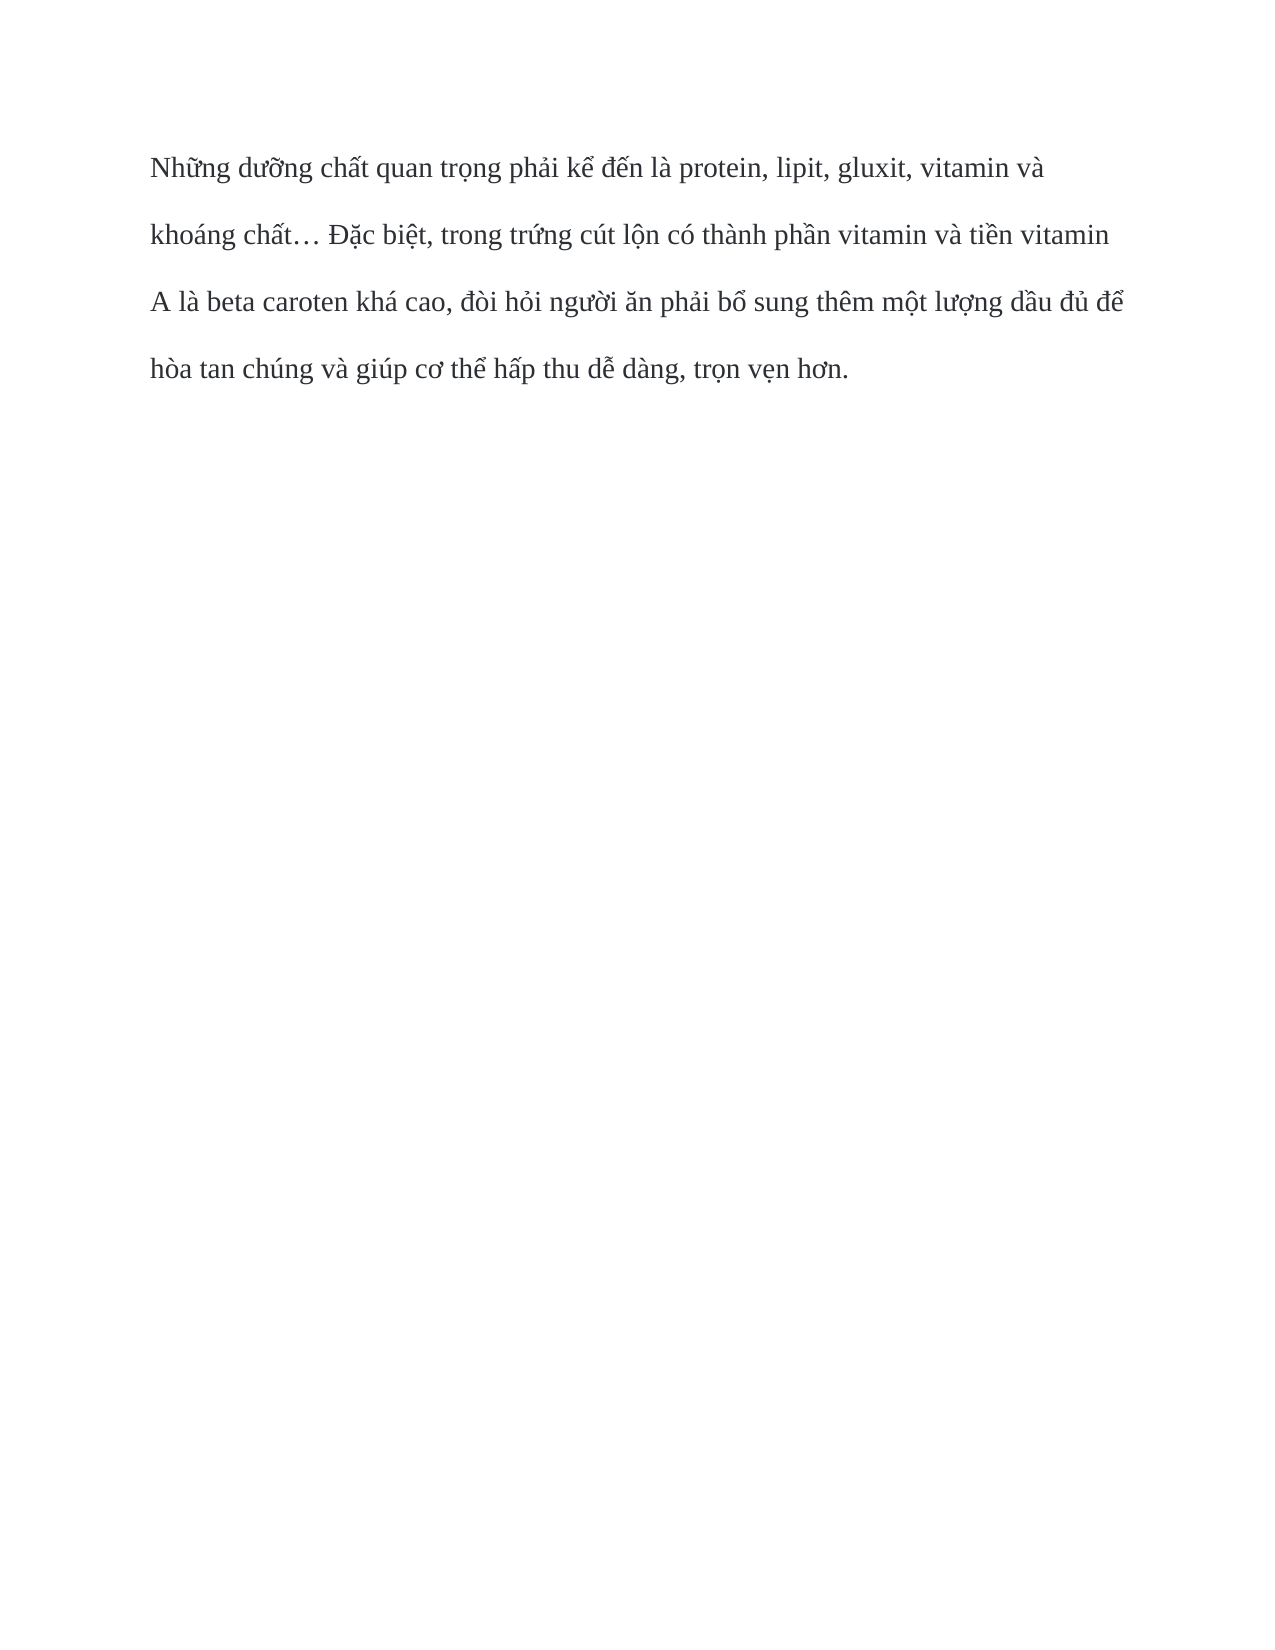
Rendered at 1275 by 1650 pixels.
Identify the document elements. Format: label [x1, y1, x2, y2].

text [150, 150, 1125, 385]
